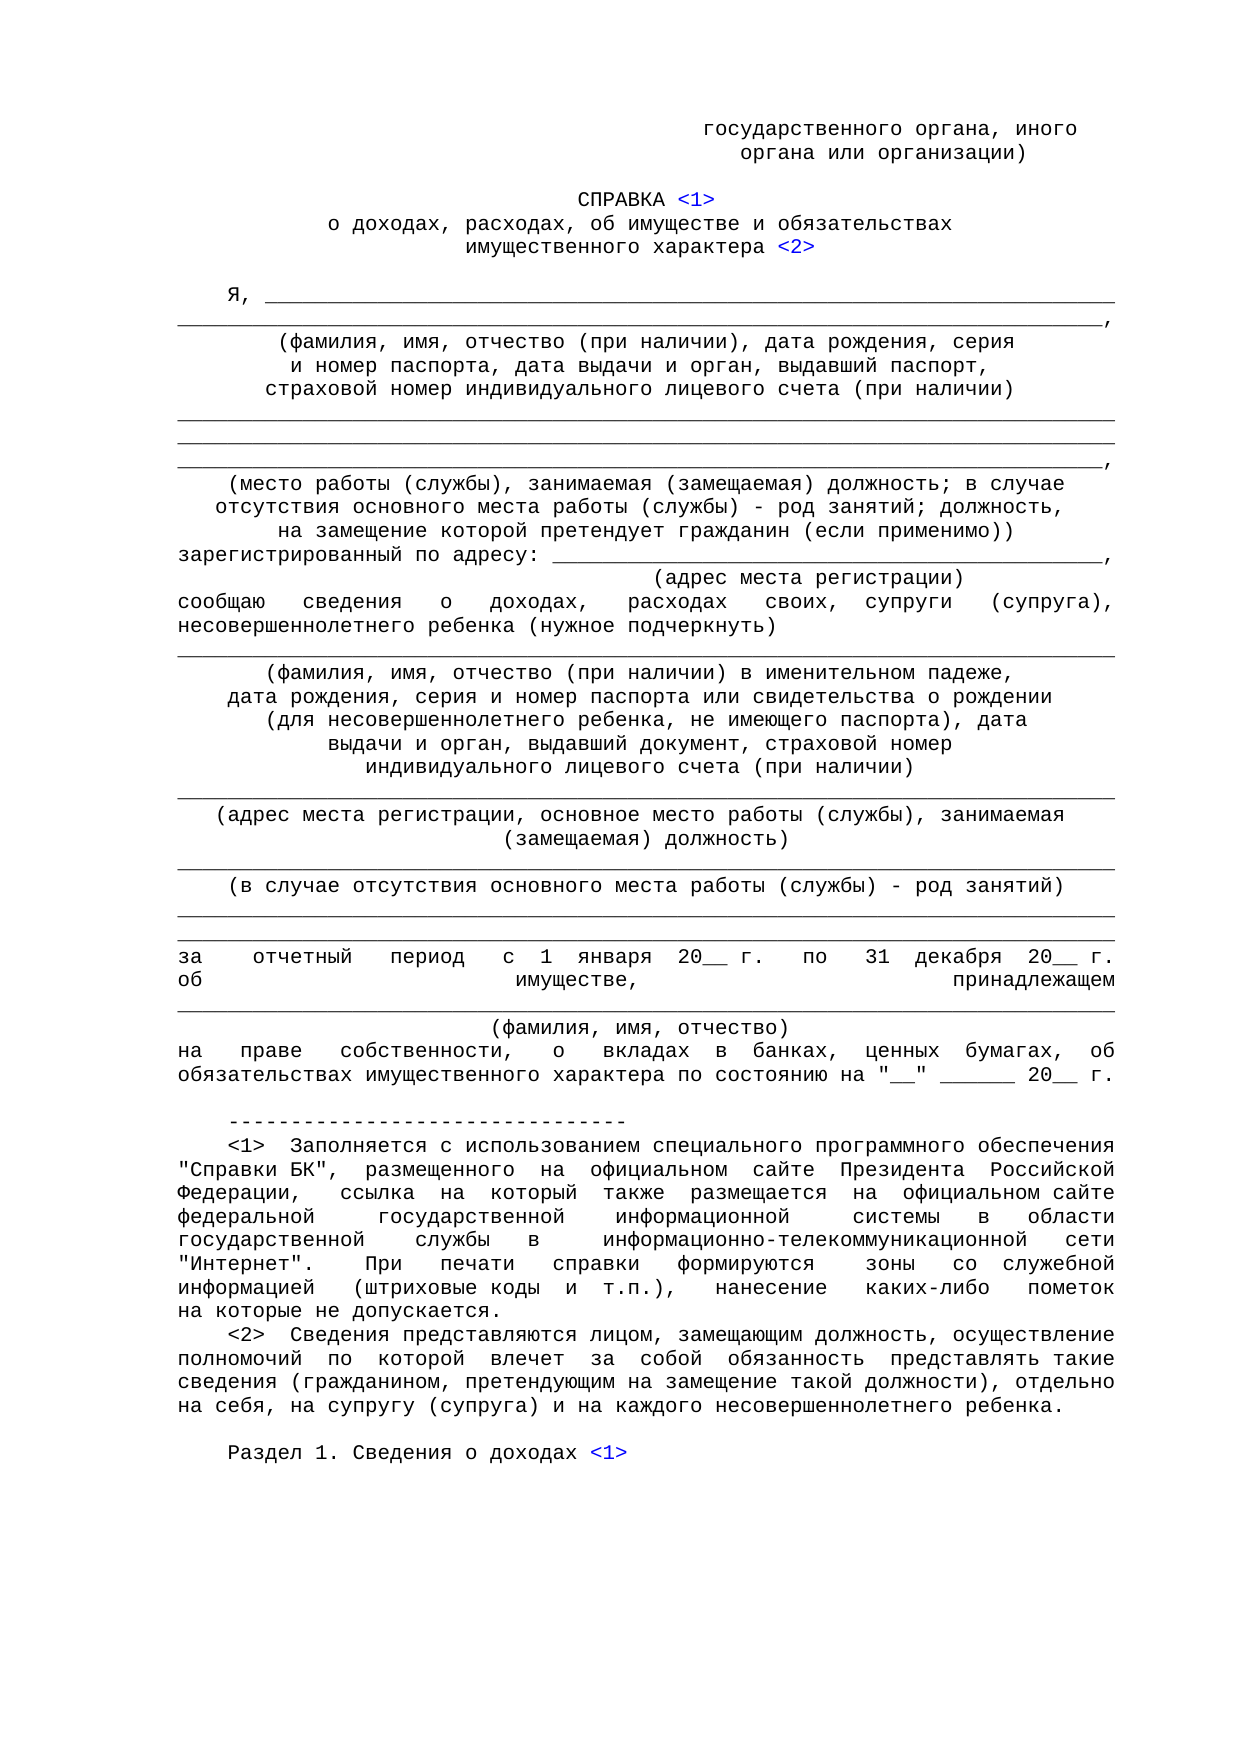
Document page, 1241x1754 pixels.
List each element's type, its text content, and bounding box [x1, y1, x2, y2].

text (адрес места регистрации, основное место работы (службы), занимаемая [177, 804, 1181, 827]
text о доходах, расходах, об имуществе и обязательствах [177, 213, 1181, 236]
text <2> Сведения представляются лицом, замещающим должность, осуществление [177, 1324, 1181, 1348]
text (в случае отсутствия основного места работы (службы) - род занятий) [177, 875, 1181, 898]
text федеральной государственной информационной системы в области [177, 1206, 1181, 1229]
text дата рождения, серия и номер паспорта или свидетельства о рождении [177, 686, 1181, 709]
text полномочий по которой влечет за собой обязанность представлять такие [177, 1348, 1181, 1371]
text ___________________________________________________________________________ [177, 638, 1181, 662]
text (фамилия, имя, отчество (при наличии), дата рождения, серия [177, 331, 1181, 354]
text __________________________________________________________________________, [177, 307, 1181, 331]
text отсутствия основного места работы (службы) - род занятий; должность, [177, 496, 1181, 520]
text несовершеннолетнего ребенка (нужное подчеркнуть) [177, 615, 1181, 638]
text выдачи и орган, выдавший документ, страховой номер [177, 733, 1181, 757]
text на себя, на супругу (супруга) и на каждого несовершеннолетнего ребенка. [177, 1395, 1181, 1419]
text на замещение которой претендует гражданин (если применимо)) [177, 520, 1181, 544]
text об имуществе, принадлежащем [177, 969, 1181, 993]
text <1> Заполняется с использованием специального программного обеспечения [177, 1135, 1181, 1158]
text на которые не допускается. [177, 1300, 1181, 1324]
text страховой номер индивидуального лицевого счета (при наличии) [177, 378, 1181, 402]
text государственного органа, иного [177, 118, 1181, 142]
text ___________________________________________________________________________ [177, 426, 1181, 449]
text информацией (штриховые коды и т.п.), нанесение каких-либо пометок [177, 1277, 1181, 1300]
text (фамилия, имя, отчество) [177, 1017, 1181, 1040]
text ___________________________________________________________________________ [177, 898, 1181, 922]
text на праве собственности, о вкладах в банках, ценных бумагах, об [177, 1040, 1181, 1064]
text Раздел 1. Сведения о доходах <1> [177, 1442, 1181, 1466]
text (фамилия, имя, отчество (при наличии) в именительном падеже, [177, 662, 1181, 686]
text обязательствах имущественного характера по состоянию на "__" ______ 20__ г. [177, 1064, 1181, 1088]
text (адрес места регистрации) [177, 567, 1181, 591]
text органа или организации) [177, 142, 1181, 165]
text государственной службы в информационно-телекоммуникационной сети [177, 1229, 1181, 1253]
text сообщаю сведения о доходах, расходах своих, супруги (супруга), [177, 591, 1181, 615]
text (место работы (службы), занимаемая (замещаемая) должность; в случае [177, 473, 1181, 496]
text ___________________________________________________________________________ [177, 993, 1181, 1017]
text за отчетный период с 1 января 20__ г. по 31 декабря 20__ г. [177, 946, 1181, 969]
text зарегистрированный по адресу: ____________________________________________, [177, 544, 1181, 567]
text __________________________________________________________________________, [177, 449, 1181, 473]
text ___________________________________________________________________________ [177, 922, 1181, 946]
text (для несовершеннолетнего ребенка, не имеющего паспорта), дата [177, 709, 1181, 733]
text и номер паспорта, дата выдачи и орган, выдавший паспорт, [177, 354, 1181, 378]
text индивидуального лицевого счета (при наличии) [177, 757, 1181, 780]
text ___________________________________________________________________________ [177, 402, 1181, 426]
text Федерации, ссылка на который также размещается на официальном сайте [177, 1182, 1181, 1206]
text "Интернет". При печати справки формируются зоны со служебной [177, 1253, 1181, 1277]
text Я, ____________________________________________________________________ [177, 284, 1181, 307]
text сведения (гражданином, претендующим на замещение такой должности), отдельно [177, 1371, 1181, 1395]
text СПРАВКА <1> [177, 189, 1181, 213]
text -------------------------------- [177, 1111, 1181, 1135]
text ___________________________________________________________________________ [177, 780, 1181, 804]
text (замещаемая) должность) [177, 827, 1181, 851]
text ___________________________________________________________________________ [177, 851, 1181, 875]
text имущественного характера <2> [177, 236, 1181, 260]
text "Справки БК", размещенного на официальном сайте Президента Российской [177, 1158, 1181, 1182]
